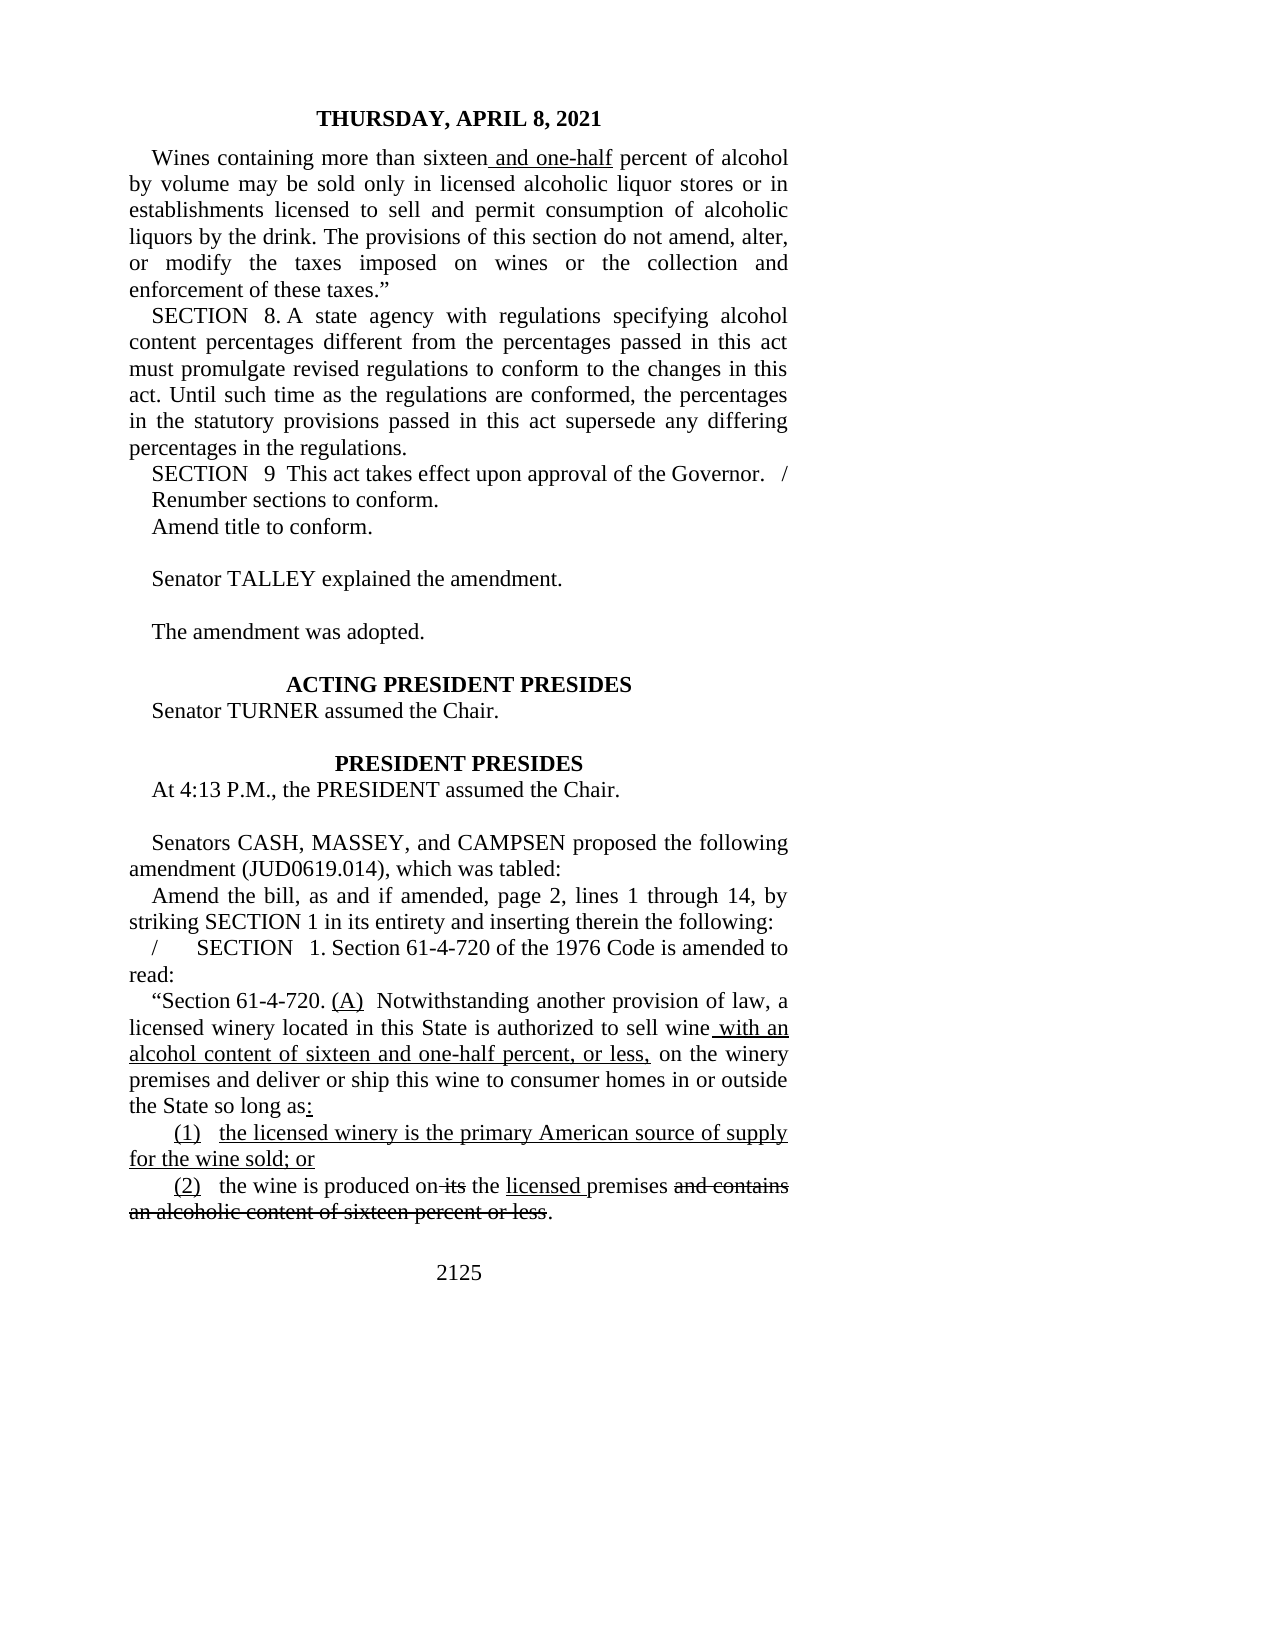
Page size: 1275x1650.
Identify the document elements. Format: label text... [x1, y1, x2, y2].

text The amendment was adopted. [129, 618, 789, 644]
text Senator TURNER assumed the Chair. [129, 697, 789, 724]
text (2) the wine is produced on its the licensed premises and contains an alcoholic content of sixteen percent or less. [129, 1172, 789, 1224]
text ACTING PRESIDENT PRESIDES [129, 671, 789, 697]
text Amend the bill, as and if amended, page 2, lines 1 through 14, by striking SECTION 1 in its entirety and inserting therein the following: [129, 882, 789, 934]
text (1) the licensed winery is the primary American source of supply for the wine sold; or [129, 1119, 789, 1172]
text SECTION 9 This act takes effect upon approval of the Governor. / [129, 460, 789, 486]
text Wines containing more than sixteen and one-half percent of alcohol by volume may be sold only in licensed alcoholic liquor stores or in establishments licensed to sell and permit consumption of alcoholic liquors by the drink. The provisions of this section do not amend, alter, or modify the taxes imposed on wines or the collection and enforcement of these taxes.” [129, 144, 789, 302]
text / SECTION 1. Section 61-4-720 of the 1976 Code is amended to read: [129, 934, 789, 987]
text PRESIDENT PRESIDES [129, 750, 789, 776]
text Senators CASH, MASSEY, and CAMPSEN proposed the following amendment (JUD0619.014), which was tabled: [129, 829, 789, 882]
text Renumber sections to conform. [129, 486, 789, 513]
text Amend title to conform. [129, 513, 789, 539]
text “Section 61-4-720. (A) Notwithstanding another provision of law, a licensed winery located in this State is authorized to sell wine with an alcohol content of sixteen and one-half percent, or less, on the winery premises and deliver or ship this wine to consumer homes in or outside the State so long as: [129, 987, 789, 1119]
text Senator TALLEY explained the amendment. [129, 566, 789, 592]
text At 4:13 P.M., the PRESIDENT assumed the Chair. [129, 776, 789, 803]
text SECTION 8. A state agency with regulations specifying alcohol content percentages different from the percentages passed in this act must promulgate revised regulations to conform to the changes in this act. Until such time as the regulations are conformed, the percentages in the statutory provisions passed in this act supersede any differing percentages in the regulations. [129, 302, 789, 460]
